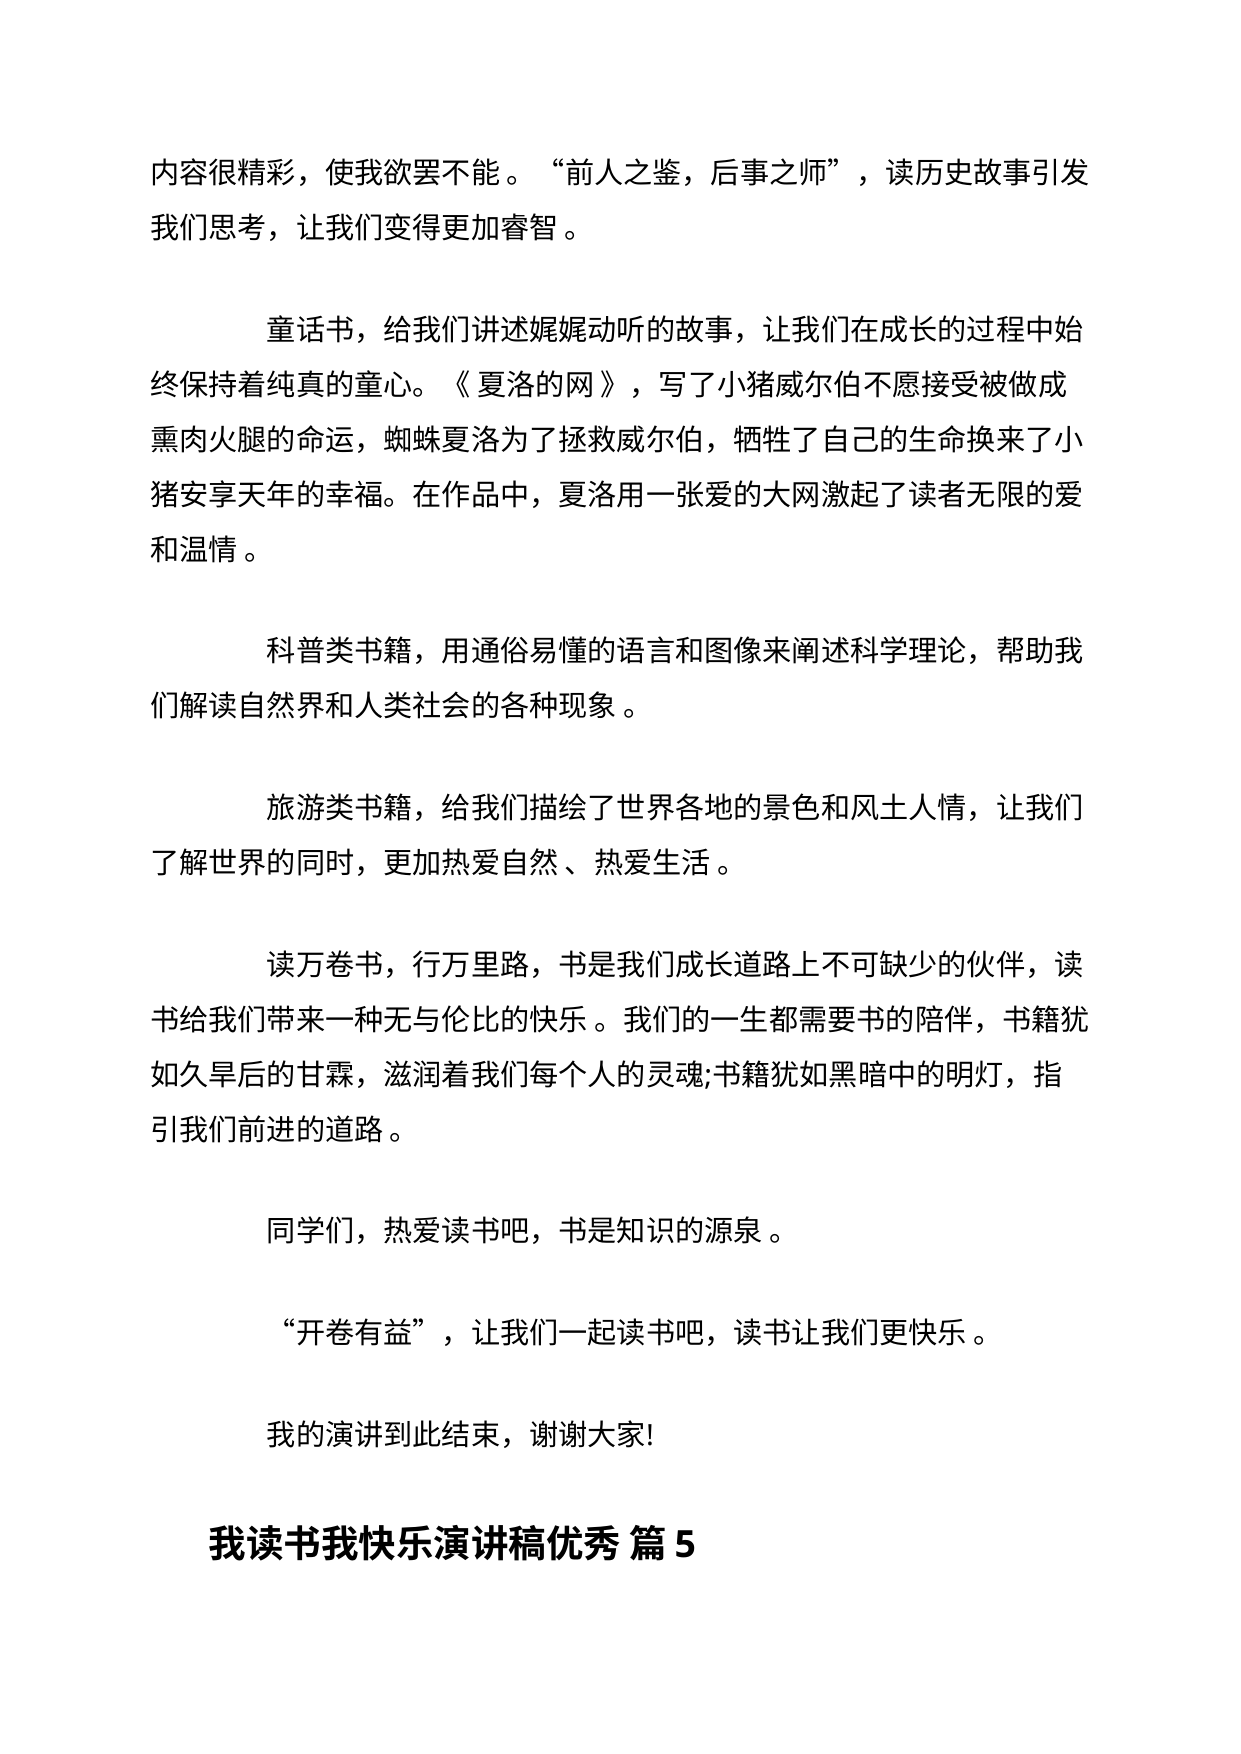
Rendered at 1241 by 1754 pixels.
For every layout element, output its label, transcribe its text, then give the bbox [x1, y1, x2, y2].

text 童话书，给我们讲述娓娓动听的故事，让我们在成长的过程中始终保持着纯真的童心。《 夏洛的网 》，写了小猪威尔伯不愿接受被做成熏肉火腿的命运，蜘蛛夏洛为了拯救威尔伯，牺牲了自己的生命换来了小猪安享天年的幸福。在作品中，夏洛用一张爱的大网激起了读者无限的爱和温情 。 [150, 307, 1090, 568]
text 读万卷书，行万里路，书是我们成长道路上不可缺少的伙伴，读书给我们带来一种无与伦比的快乐 。我们的一生都需要书的陪伴，书籍犹如久旱后的甘霖，滋润着我们每个人的灵魂;书籍犹如黑暗中的明灯，指引我们前进的道路 。 [150, 941, 1090, 1148]
text “开卷有益”，让我们一起读书吧，读书让我们更快乐 。 [150, 1310, 1090, 1352]
text 科普类书籍，用通俗易懂的语言和图像来阐述科学理论，帮助我们解读自然界和人类社会的各种现象 。 [150, 628, 1090, 725]
text 旅游类书籍，给我们描绘了世界各地的景色和风土人情，让我们了解世界的同时，更加热爱自然 、热爱生活 。 [150, 785, 1090, 882]
text 我的演讲到此结束，谢谢大家! [150, 1411, 1090, 1454]
text 我读书我快乐演讲稿优秀 篇5 [150, 1513, 1090, 1568]
text 同学们，热爱读书吧，书是知识的源泉 。 [150, 1208, 1090, 1250]
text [150, 150, 1090, 247]
